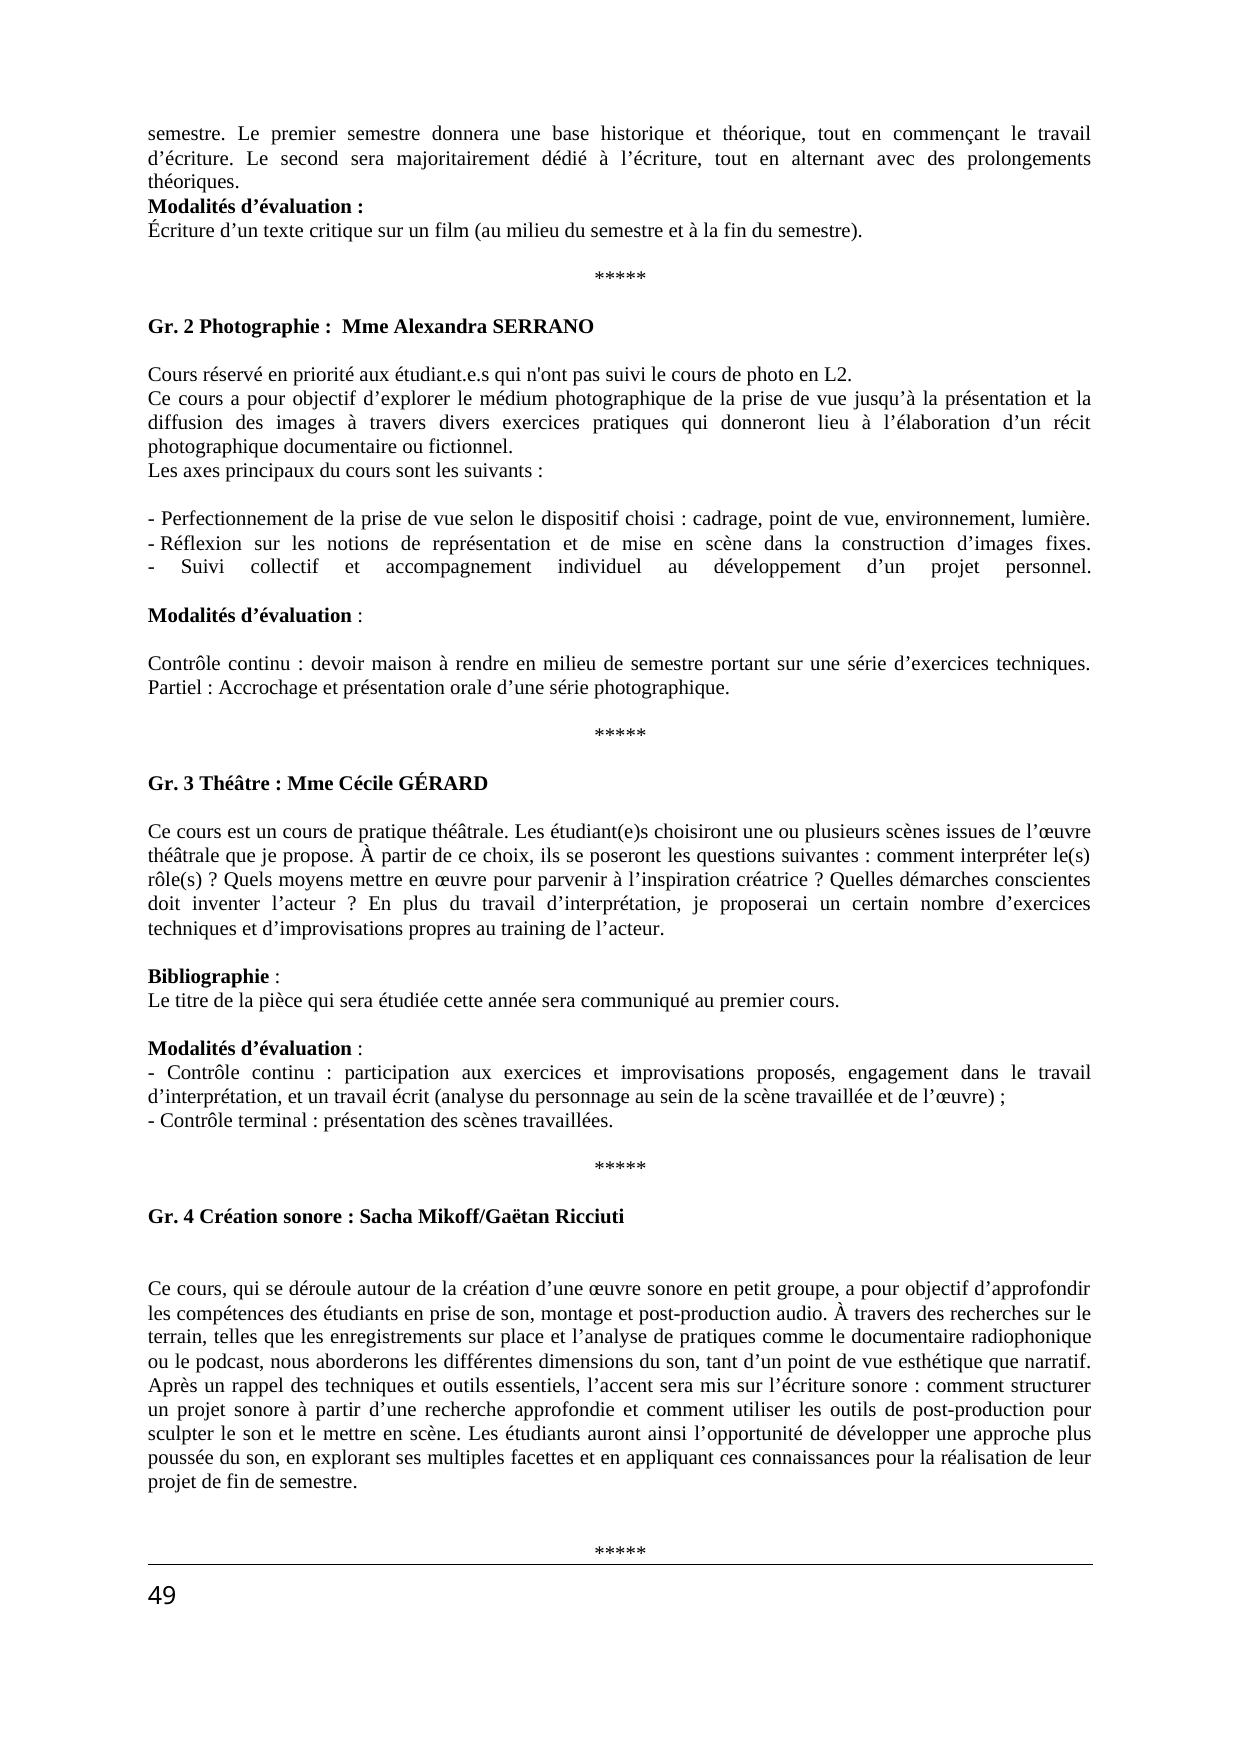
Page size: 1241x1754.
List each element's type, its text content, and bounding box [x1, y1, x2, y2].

text Cours réservé en priorité aux étudiant.e.s qui n'ont pas suivi le cours de photo en L2. [148, 362, 1093, 386]
text Modalités d’évaluation : [148, 193, 1093, 218]
text ***** [148, 723, 1093, 747]
text - Contrôle terminal : présentation des scènes travaillées. [148, 1108, 1093, 1132]
text Gr. 4 Création sonore : Sacha Mikoff/Gaëtan Ricciuti [148, 1204, 1093, 1228]
text - Contrôle continu : participation aux exercices et improvisations proposés, engagement dans le travail d’interprétation, et un travail écrit (analyse du personnage au sein de la scène travaillée et de l’œuvre) ; [148, 1060, 1093, 1108]
text ***** [148, 1156, 1093, 1180]
text Ce cours, qui se déroule autour de la création d’une œuvre sonore en petit groupe, a pour objectif d’approfondir les compétences des étudiants en prise de son, montage et post-production audio. À travers des recherches sur le terrain, telles que les enregistrements sur place et l’analyse de pratiques comme le documentaire radiophonique ou le podcast, nous aborderons les différentes dimensions du son, tant d’un point de vue esthétique que narratif. Après un rappel des techniques et outils essentiels, l’accent sera mis sur l’écriture sonore : comment structurer un projet sonore à partir d’une recherche approfondie et comment utiliser les outils de post-production pour sculpter le son et le mettre en scène. Les étudiants auront ainsi l’opportunité de développer une approche plus poussée du son, en explorant ses multiples facettes et en appliquant ces connaissances pour la réalisation de leur projet de fin de semestre. [148, 1276, 1093, 1493]
text Écriture d’un texte critique sur un film (au milieu du semestre et à la fin du semestre). [148, 218, 1093, 242]
text Gr. 3 Théâtre : Mme Cécile GÉRARD [148, 771, 1093, 795]
text Bibliographie : [148, 963, 1093, 988]
text - Perfectionnement de la prise de vue selon le dispositif choisi : cadrage, point de vue, environnement, lumière. - Réflexion sur les notions de représentation et de mise en scène dans la construction d’images fixes. - Suivi collectif et accompagnement individuel au développement d’un projet personnel. Modalités d’évaluation : [148, 482, 1093, 627]
text Les axes principaux du cours sont les suivants : [148, 458, 1093, 482]
text Ce cours est un cours de pratique théâtrale. Les étudiant(e)s choisiront une ou plusieurs scènes issues de l’œuvre théâtrale que je propose. À partir de ce choix, ils se poseront les questions suivantes : comment interpréter le(s) rôle(s) ? Quels moyens mettre en œuvre pour parvenir à l’inspiration créatrice ? Quelles démarches conscientes doit inventer l’acteur ? En plus du travail d’interprétation, je proposerai un certain nombre d’exercices techniques et d’improvisations propres au training de l’acteur. [148, 819, 1093, 939]
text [148, 121, 1093, 193]
text Ce cours a pour objectif d’explorer le médium photographique de la prise de vue jusqu’à la présentation et la diffusion des images à travers divers exercices pratiques qui donneront lieu à l’élaboration d’un récit photographique documentaire ou fictionnel. [148, 386, 1093, 458]
text ***** [148, 266, 1093, 290]
text Modalités d’évaluation : [148, 1036, 1093, 1060]
text Le titre de la pièce qui sera étudiée cette année sera communiqué au premier cours. [148, 988, 1093, 1012]
text ***** [148, 1541, 1093, 1564]
text Gr. 2 Photographie : Mme Alexandra SERRANO [148, 314, 1093, 338]
text Contrôle continu : devoir maison à rendre en milieu de semestre portant sur une série d’exercices techniques. Partiel : Accrochage et présentation orale d’une série photographique. [148, 627, 1093, 699]
